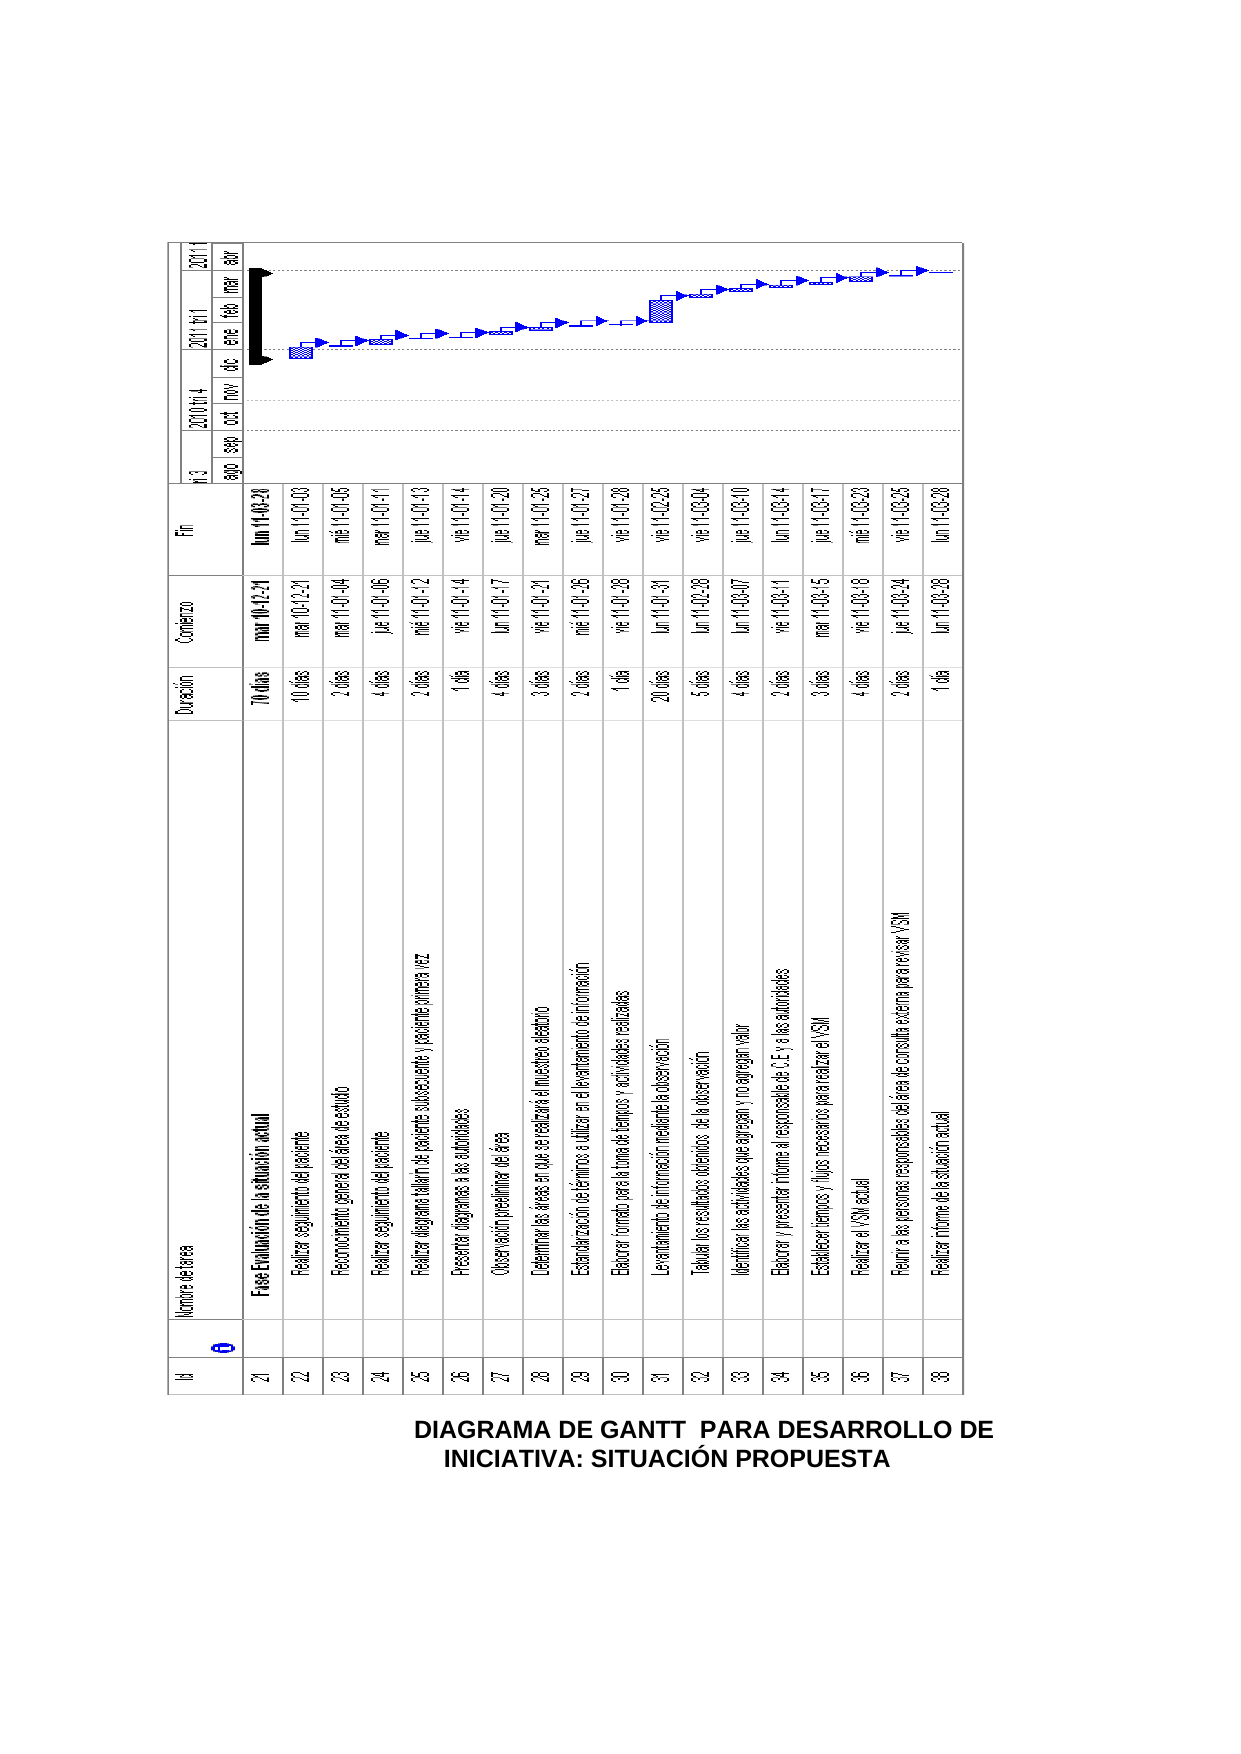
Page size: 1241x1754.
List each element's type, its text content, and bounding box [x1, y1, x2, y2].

picture [167, 241, 965, 1395]
text DIAGRAMA DE GANTT PARA DESARROLLO DE INICIATIVA: SITUACIÓN PROPUESTA [236, 1415, 1098, 1472]
